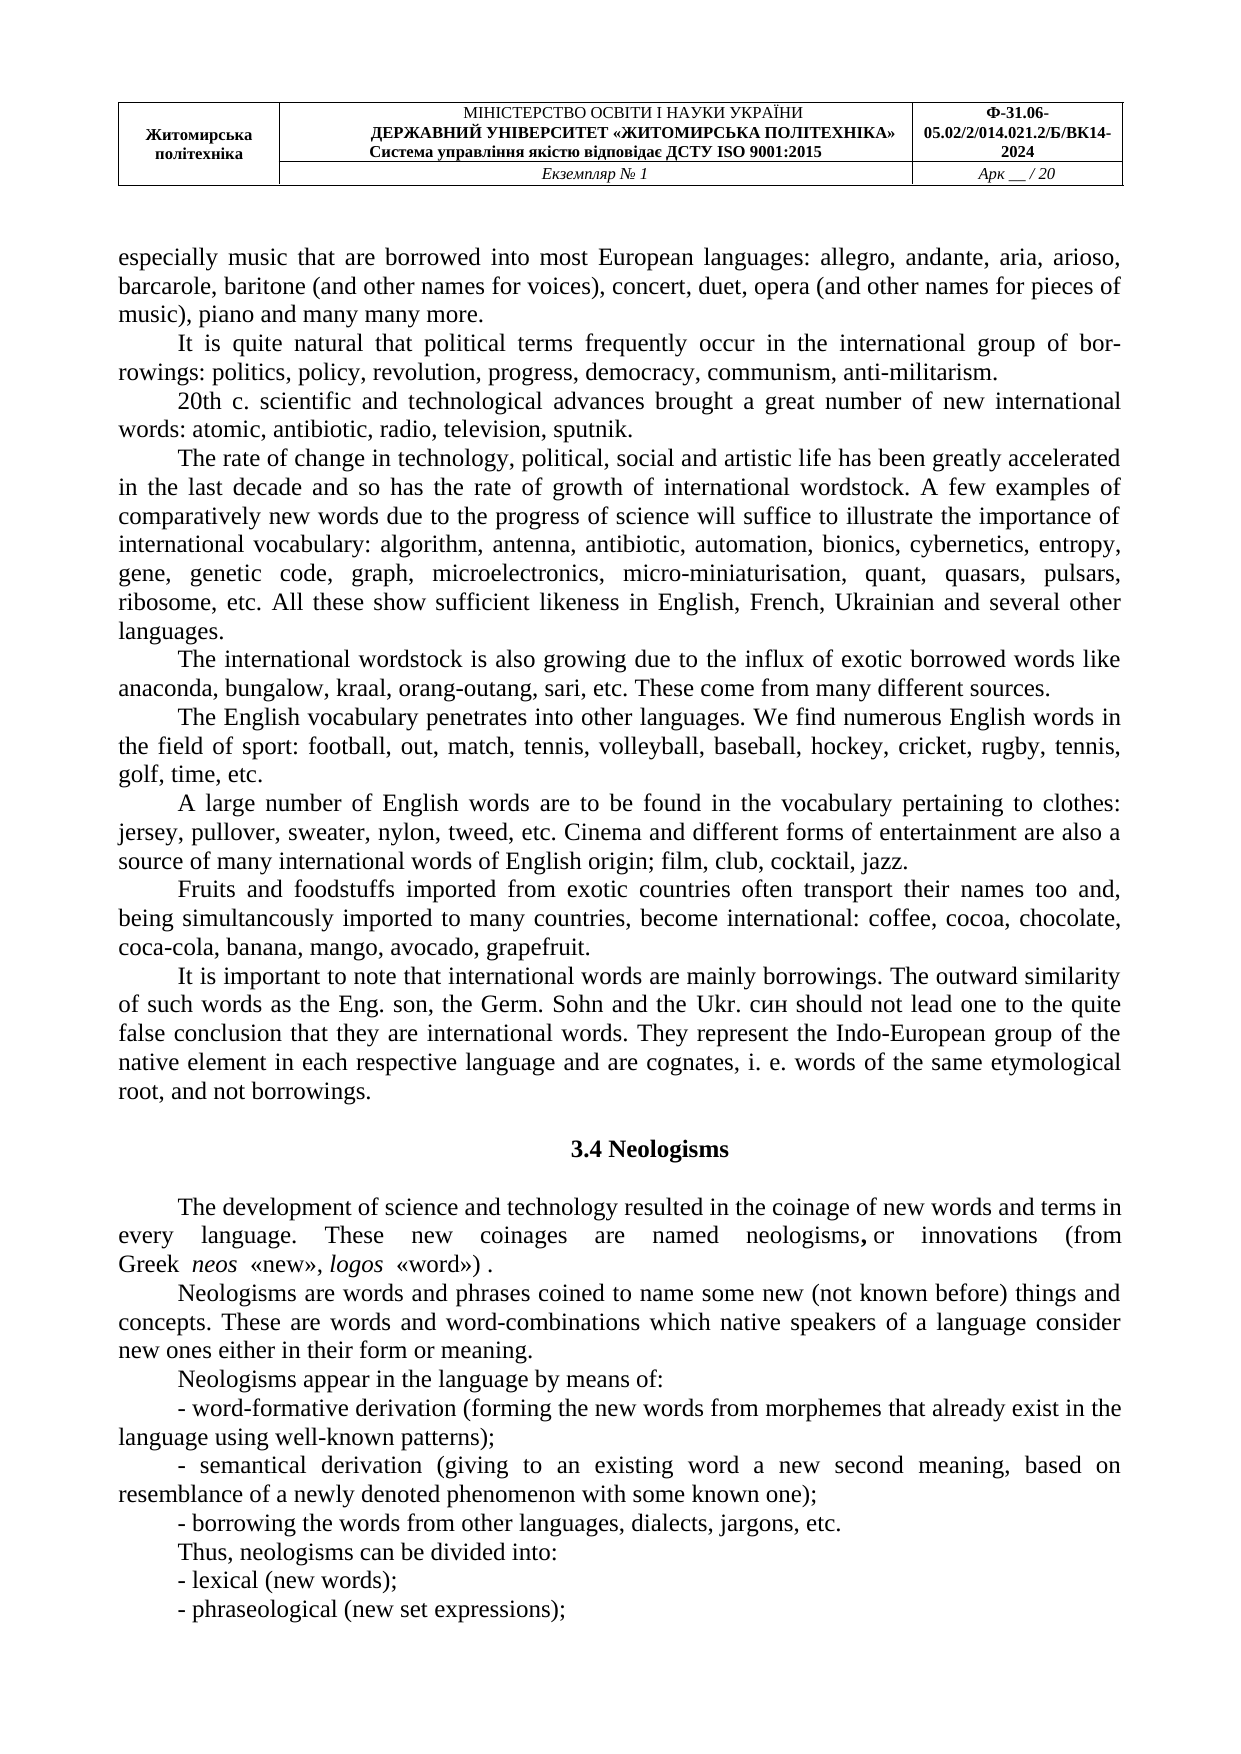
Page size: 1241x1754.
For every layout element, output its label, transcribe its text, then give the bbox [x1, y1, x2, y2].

text - semantical derivation (giving to an existing word a new second meaning, based on resemblance of a newly denoted phenomenon with some known one); [118, 1450, 1122, 1508]
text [118, 242, 1122, 328]
text Thus, neologisms can be divided into: [118, 1537, 1122, 1565]
text - borrowing the words from other languages, dialects, jargons, etc. [118, 1508, 1122, 1537]
text - phraseological (new set expressions); [118, 1594, 1122, 1623]
text The rate of change in technology, political, social and artistic life has been greatly accelerated in the last decade and so has the rate of growth of international wordstock. A few examples of comparatively new words due to the progress of science will suffice to illustrate the importance of international vocabulary: algorithm, antenna, antibiotic, automation, bionics, cybernetics, entropy, gene, genetic code, graph, microelectronics, micro-miniaturisation, quant, quasars, pulsars, ribosome, etc. All these show sufficient likeness in English, French, Ukrainian and several other languages. [118, 443, 1122, 644]
text It is important to note that international words are mainly borrowings. The outward similarity of such words as the Eng. son, the Germ. Sohn and the Ukr. син should not lead one to the quite false conclusion that they are international words. They represent the Indo-European group of the native element in each respective language and are cognates, i. e. words of the same etymological root, and not borrowings. [118, 961, 1122, 1104]
text - lexical (new words); [118, 1565, 1122, 1594]
text 20th c. scientific and technological advances brought a great number of new international words: atomic, antibiotic, radio, television, sputnik. [118, 386, 1122, 443]
text The English vocabulary penetrates into other languages. We find numerous English words in the field of sport: football, out, match, tennis, volleyball, baseball, hockey, cricket, rugby, tennis, golf, time, etc. [118, 702, 1122, 788]
text It is quite natural that political terms frequently occur in the international group of bor-rowings: politics, policy, revolution, progress, democracy, communism, anti-militarism. [118, 328, 1122, 386]
text Neologisms appear in the language by means of: [118, 1364, 1122, 1393]
text The development of science and technology resulted in the coinage of new words and terms in every language. These new coinages are named neologisms, or innovations (from Greek neos «new», logos «word») . [118, 1192, 1122, 1278]
text Fruits and foodstuffs imported from exotic countries often transport their names too and, being simultancously imported to many countries, become international: coffee, cocoa, chocolate, coca-cola, banana, mango, avocado, grapefruit. [118, 874, 1122, 961]
text The international wordstock is also growing due to the influx of exotic borrowed words like anaconda, bungalow, kraal, orang-outang, sari, etc. These come from many different sources. [118, 644, 1122, 702]
subtitle 3.4 Neologisms [118, 1134, 1122, 1162]
text - word-formative derivation (forming the new words from morphemes that already exist in the language using well-known patterns); [118, 1393, 1122, 1450]
text A large number of English words are to be found in the vocabulary pertaining to clothes: jersey, pullover, sweater, nylon, tweed, etc. Cinema and different forms of entertainment are also a source of many international words of English origin; film, club, cocktail, jazz. [118, 788, 1122, 874]
text Neologisms are words and phrases coined to name some new (not known before) things and concepts. These are words and word-combinations which native speakers of a language consider new ones either in their form or meaning. [118, 1278, 1122, 1364]
